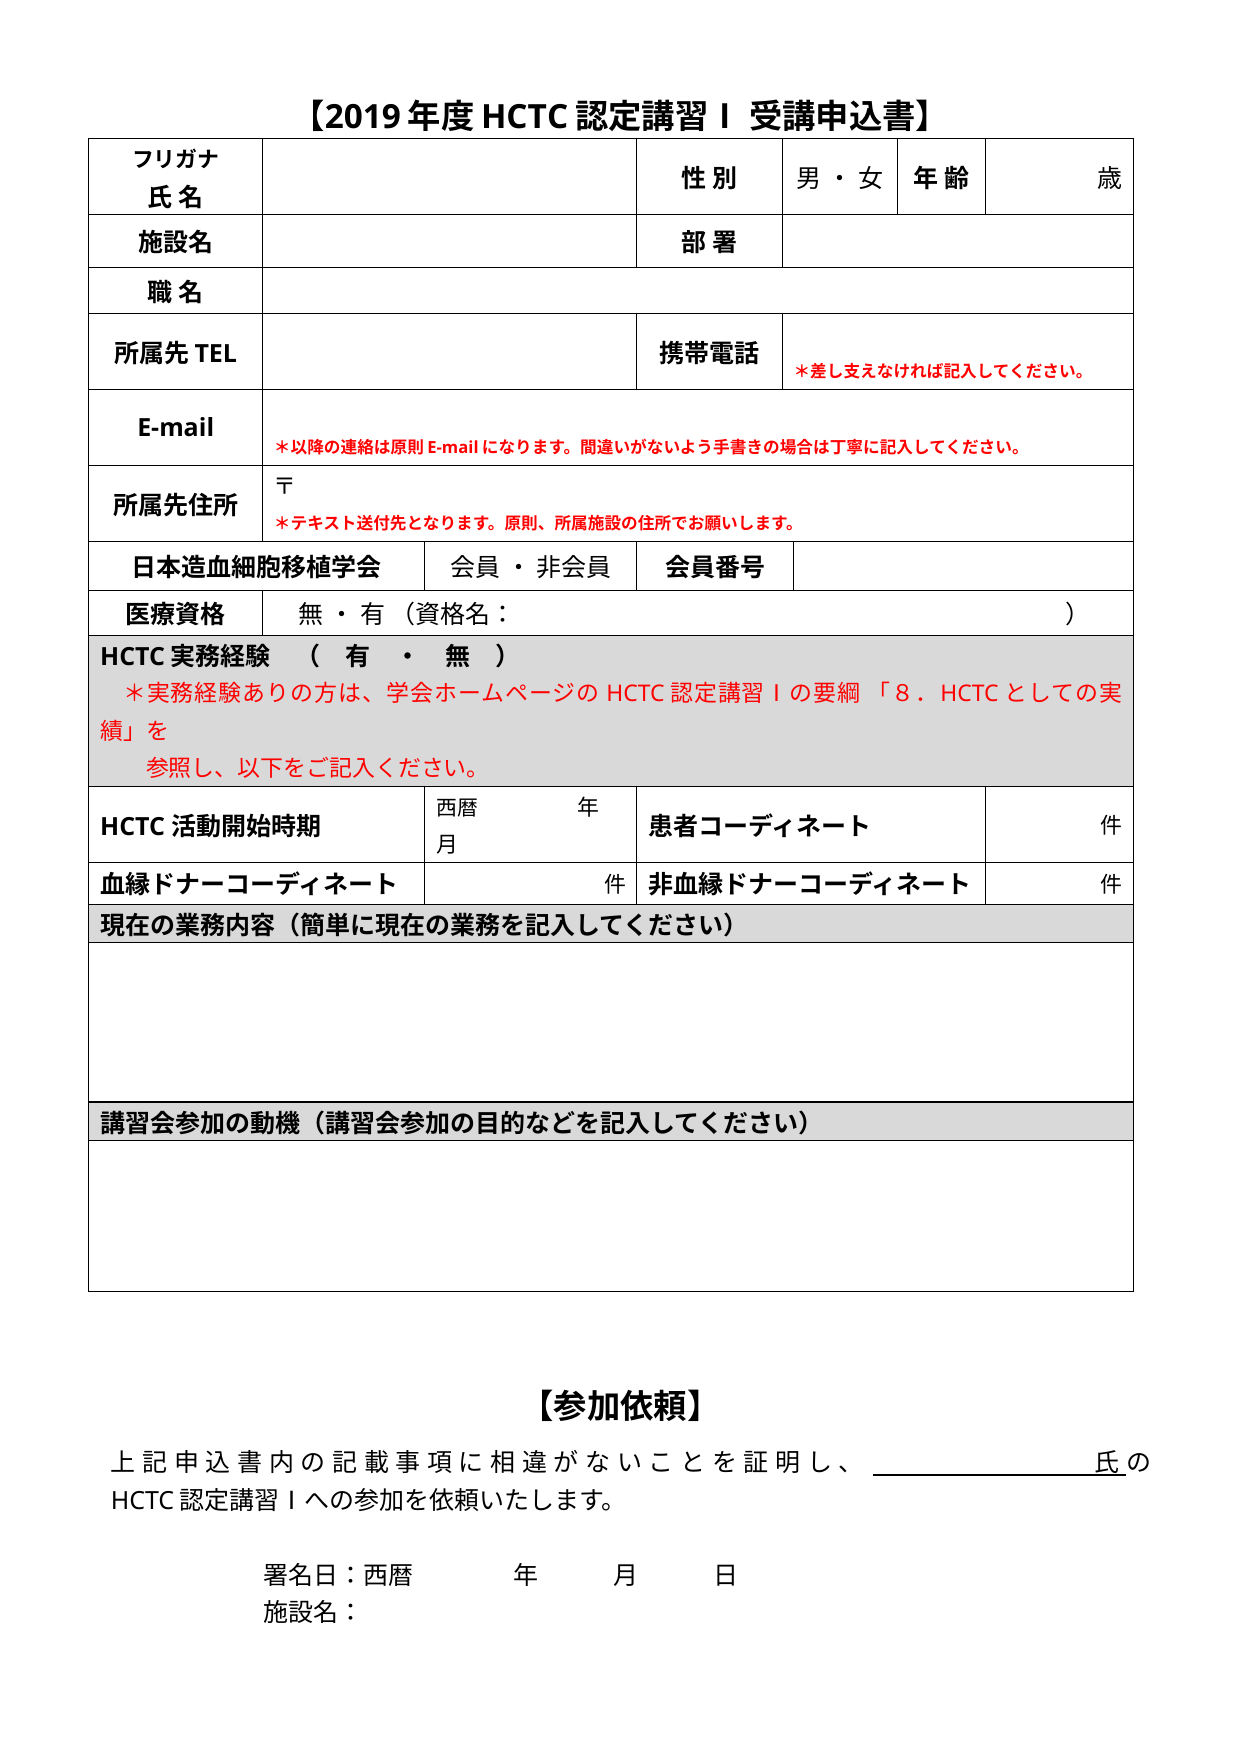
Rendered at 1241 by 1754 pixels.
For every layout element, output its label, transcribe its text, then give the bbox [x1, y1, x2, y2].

table_header 男 ・ 女 [783, 139, 897, 214]
table_cell [263, 215, 636, 267]
table_cell 無 ・ 有 （資格名： ） [263, 591, 1133, 634]
table_cell [89, 1141, 1133, 1291]
table_cell 所属先TEL [89, 314, 262, 389]
text 上記申込書内の記載事項に相違がないことを証明し、 氏の HCTC認定講習Ⅰへの参加を依頼いたします。 [111, 1442, 1152, 1517]
table_cell 会員 ・ 非会員 [425, 542, 636, 590]
table_cell HCTC 活動開始時期 [89, 787, 424, 862]
text 施設名： [89, 1592, 1152, 1629]
table_cell [263, 268, 1133, 313]
table_cell 件 [986, 863, 1133, 903]
table_cell 件 [986, 787, 1133, 862]
table_cell 職 名 [89, 268, 262, 313]
table_cell 西暦 年 月 [425, 787, 636, 862]
table_cell 講習会参加の動機（講習会参加の目的などを記入してください） [89, 1103, 1133, 1140]
table_cell 所属先住所 [89, 466, 262, 541]
table_cell 現在の業務内容（簡単に現在の業務を記入してください） [89, 905, 1133, 942]
table_cell 件 [425, 863, 636, 903]
table_cell ＊以降の連絡は原則E-mailになります。間違いがないよう手書きの場合は丁寧に記入してください。 [263, 390, 1133, 465]
table_cell [783, 215, 1133, 267]
table_cell 部 署 [637, 215, 782, 267]
table_header [263, 139, 636, 214]
table_cell HCTC実務経験 （ 有 ・ 無 ） ＊実務経験ありの方は、学会ホームページのHCTC認定講習Ⅰの要綱 「８．HCTCとしての実績」を 参照し、以下をご記入ください。 [89, 636, 1133, 786]
table_header 歳 [986, 139, 1133, 214]
table_cell 日本造血細胞移植学会 [89, 542, 424, 590]
text 署名日：西暦 年 月 日 [89, 1554, 1152, 1592]
table_cell 携帯電話 [637, 314, 782, 389]
table_cell [794, 542, 1133, 590]
table_cell [89, 943, 1133, 1101]
text 【2019年度HCTC認定講習Ⅰ 受講申込書】 [89, 89, 1152, 138]
table_cell 〒 ＊テキスト送付先となります。原則、所属施設の住所でお願いします。 [263, 466, 1133, 541]
table_cell 血縁ドナーコーディネート [89, 863, 424, 903]
table_header 性 別 [637, 139, 782, 214]
table_cell 非血縁ドナーコーディネート [637, 863, 985, 903]
table_header 年 齢 [898, 139, 985, 214]
text 【参加依頼】 [89, 1367, 1152, 1442]
table_cell 医療資格 [89, 591, 262, 634]
table_header フリガナ 氏 名 [89, 139, 262, 214]
table_cell 患者コーディネート [637, 787, 985, 862]
table_cell [263, 314, 636, 389]
table_cell ＊差し支えなければ記入してください。 [783, 314, 1133, 389]
table_cell 施設名 [89, 215, 262, 267]
table_cell E-mail [89, 390, 262, 465]
table_cell 会員番号 [637, 542, 793, 590]
